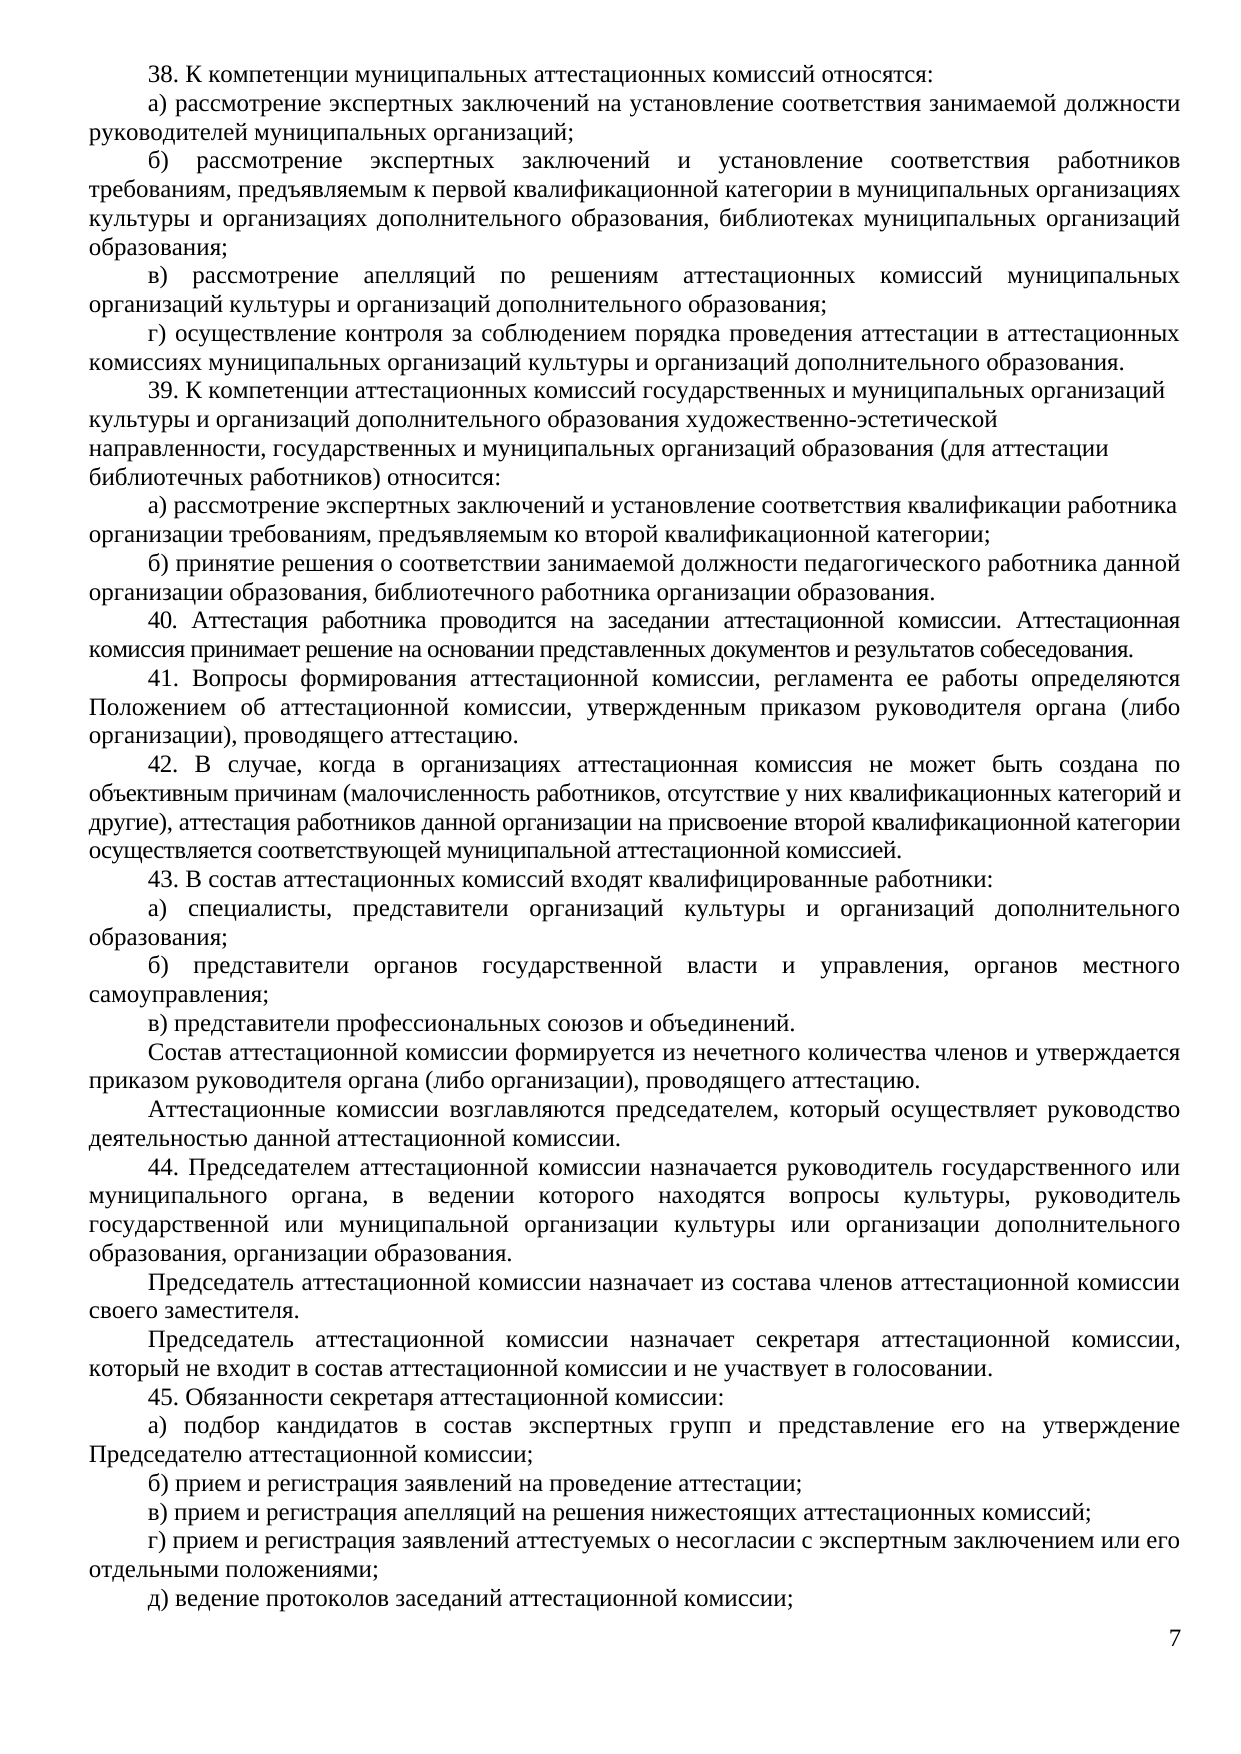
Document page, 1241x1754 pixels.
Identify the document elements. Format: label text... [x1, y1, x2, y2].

text 43. В состав аттестационных комиссий входят квалифицированные работники: [89, 864, 1181, 893]
text 42. В случае, когда в организациях аттестационная комиссия не может быть создана по объективным причинам (малочисленность работников, отсутствие у них квалификационных категорий и другие), аттестация работников данной организации на присвоение второй квалификационной категории осуществляется соответствующей муниципальной аттестационной комиссией. [89, 749, 1181, 864]
text в) представители профессиональных союзов и объединений. [89, 1008, 1181, 1037]
text Состав аттестационной комиссии формируется из нечетного количества членов и утверждается приказом руководителя органа (либо организации), проводящего аттестацию. [89, 1037, 1181, 1094]
text б) принятие решения о соответствии занимаемой должности педагогического работника данной организации образования, библиотечного работника организации образования. [89, 548, 1181, 605]
text Председатель аттестационной комиссии назначает из состава членов аттестационной комиссии своего заместителя. [89, 1267, 1181, 1324]
text а) специалисты, представители организаций культуры и организаций дополнительного образования; [89, 893, 1181, 950]
text 38. К компетенции муниципальных аттестационных комиссий относятся: [89, 59, 1181, 88]
text 40. Аттестация работника проводится на заседании аттестационной комиссии. Аттестационная комиссия принимает решение на основании представленных документов и результатов собеседования. [89, 605, 1181, 663]
text а) рассмотрение экспертных заключений и установление соответствия квалификации работника организации требованиям, предъявляемым ко второй квалификационной категории; [89, 490, 1181, 548]
text г) прием и регистрация заявлений аттестуемых о несогласии с экспертным заключением или его отдельными положениями; [89, 1525, 1181, 1583]
text в) прием и регистрация апелляций на решения нижестоящих аттестационных комиссий; [89, 1497, 1181, 1525]
text Председатель аттестационной комиссии назначает секретаря аттестационной комиссии, который не входит в состав аттестационной комиссии и не участвует в голосовании. [89, 1324, 1181, 1382]
text 45. Обязанности секретаря аттестационной комиссии: [89, 1382, 1181, 1410]
text а) подбор кандидатов в состав экспертных групп и представление его на утверждение Председателю аттестационной комиссии; [89, 1410, 1181, 1468]
text 44. Председателем аттестационной комиссии назначается руководитель государственного или муниципального органа, в ведении которого находятся вопросы культуры, руководитель государственной или муниципальной организации культуры или организации дополнительного образования, организации образования. [89, 1152, 1181, 1267]
text Аттестационные комиссии возглавляются председателем, который осуществляет руководство деятельностью данной аттестационной комиссии. [89, 1094, 1181, 1152]
text а) рассмотрение экспертных заключений на установление соответствия занимаемой должности руководителей муниципальных организаций; [89, 88, 1181, 145]
text г) осуществление контроля за соблюдением порядка проведения аттестации в аттестационных комиссиях муниципальных организаций культуры и организаций дополнительного образования. [89, 318, 1181, 375]
text 39. К компетенции аттестационных комиссий государственных и муниципальных организаций культуры и организаций дополнительного образования художественно-эстетической направленности, государственных и муниципальных организаций образования (для аттестации библиотечных работников) относится: [89, 375, 1181, 490]
text б) рассмотрение экспертных заключений и установление соответствия работников требованиям, предъявляемым к первой квалификационной категории в муниципальных организациях культуры и организациях дополнительного образования, библиотеках муниципальных организаций образования; [89, 145, 1181, 260]
text 41. Вопросы формирования аттестационной комиссии, регламента ее работы определяются Положением об аттестационной комиссии, утвержденным приказом руководителя органа (либо организации), проводящего аттестацию. [89, 663, 1181, 749]
text д) ведение протоколов заседаний аттестационной комиссии; [89, 1583, 1181, 1612]
text б) прием и регистрация заявлений на проведение аттестации; [89, 1468, 1181, 1497]
text в) рассмотрение апелляций по решениям аттестационных комиссий муниципальных организаций культуры и организаций дополнительного образования; [89, 260, 1181, 318]
text б) представители органов государственной власти и управления, органов местного самоуправления; [89, 950, 1181, 1008]
